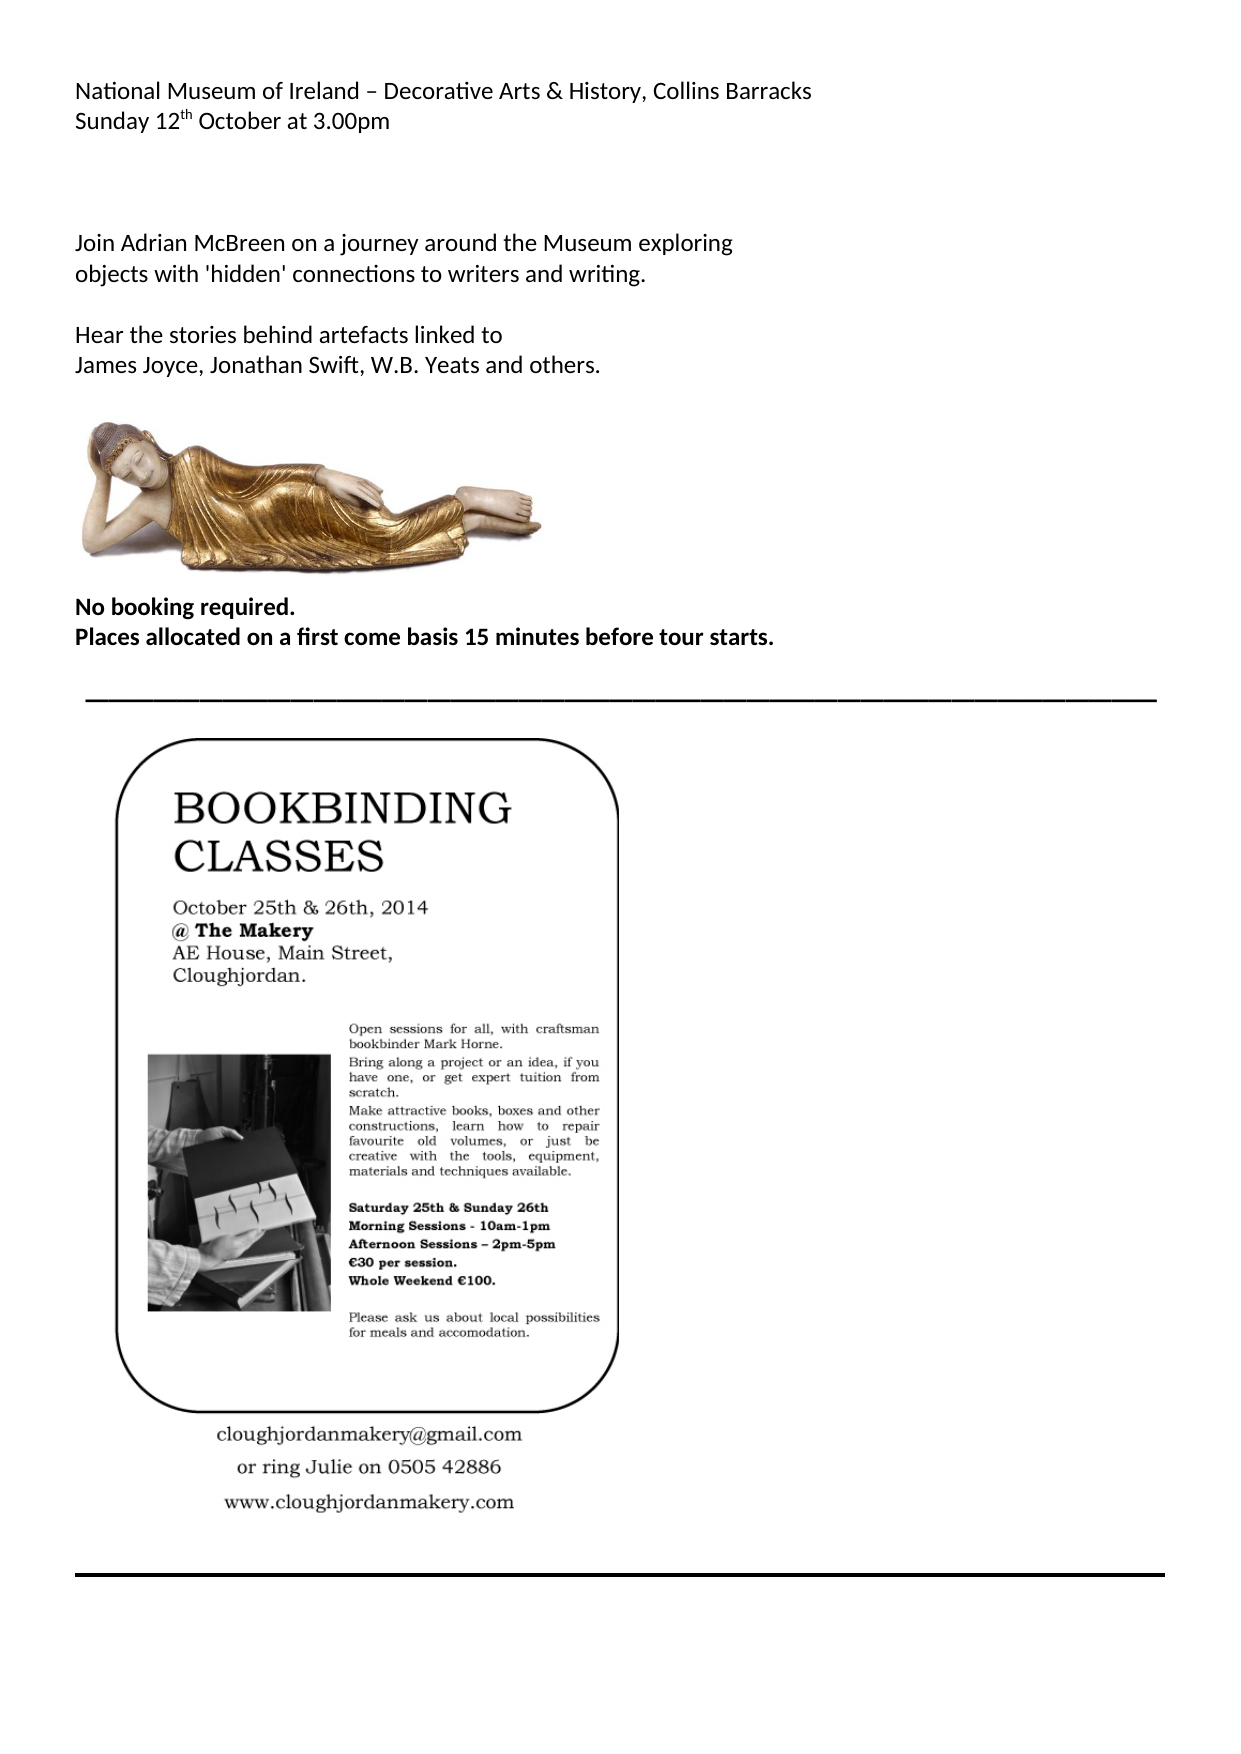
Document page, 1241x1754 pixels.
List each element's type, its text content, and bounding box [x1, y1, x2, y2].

text Sunday 12th October at 3.00pm [75, 106, 1165, 136]
text James Joyce, Jonathan Swift, W.B. Yeats and others. [75, 350, 1165, 380]
text Hear the stories behind artefacts linked to [75, 319, 1165, 350]
text No booking required. [75, 591, 1165, 622]
picture [75, 738, 619, 1519]
picture [75, 415, 549, 587]
text Places allocated on a first come basis 15 minutes before tour starts. [75, 622, 1165, 652]
text National Museum of Ireland – Decorative Arts & History, Collins Barracks [75, 75, 1165, 106]
text _______________________________________________ [75, 652, 1165, 708]
text objects with 'hidden' connections to writers and writing. [75, 258, 1165, 289]
text Join Adrian McBreen on a journey around the Museum exploring [75, 228, 1165, 258]
